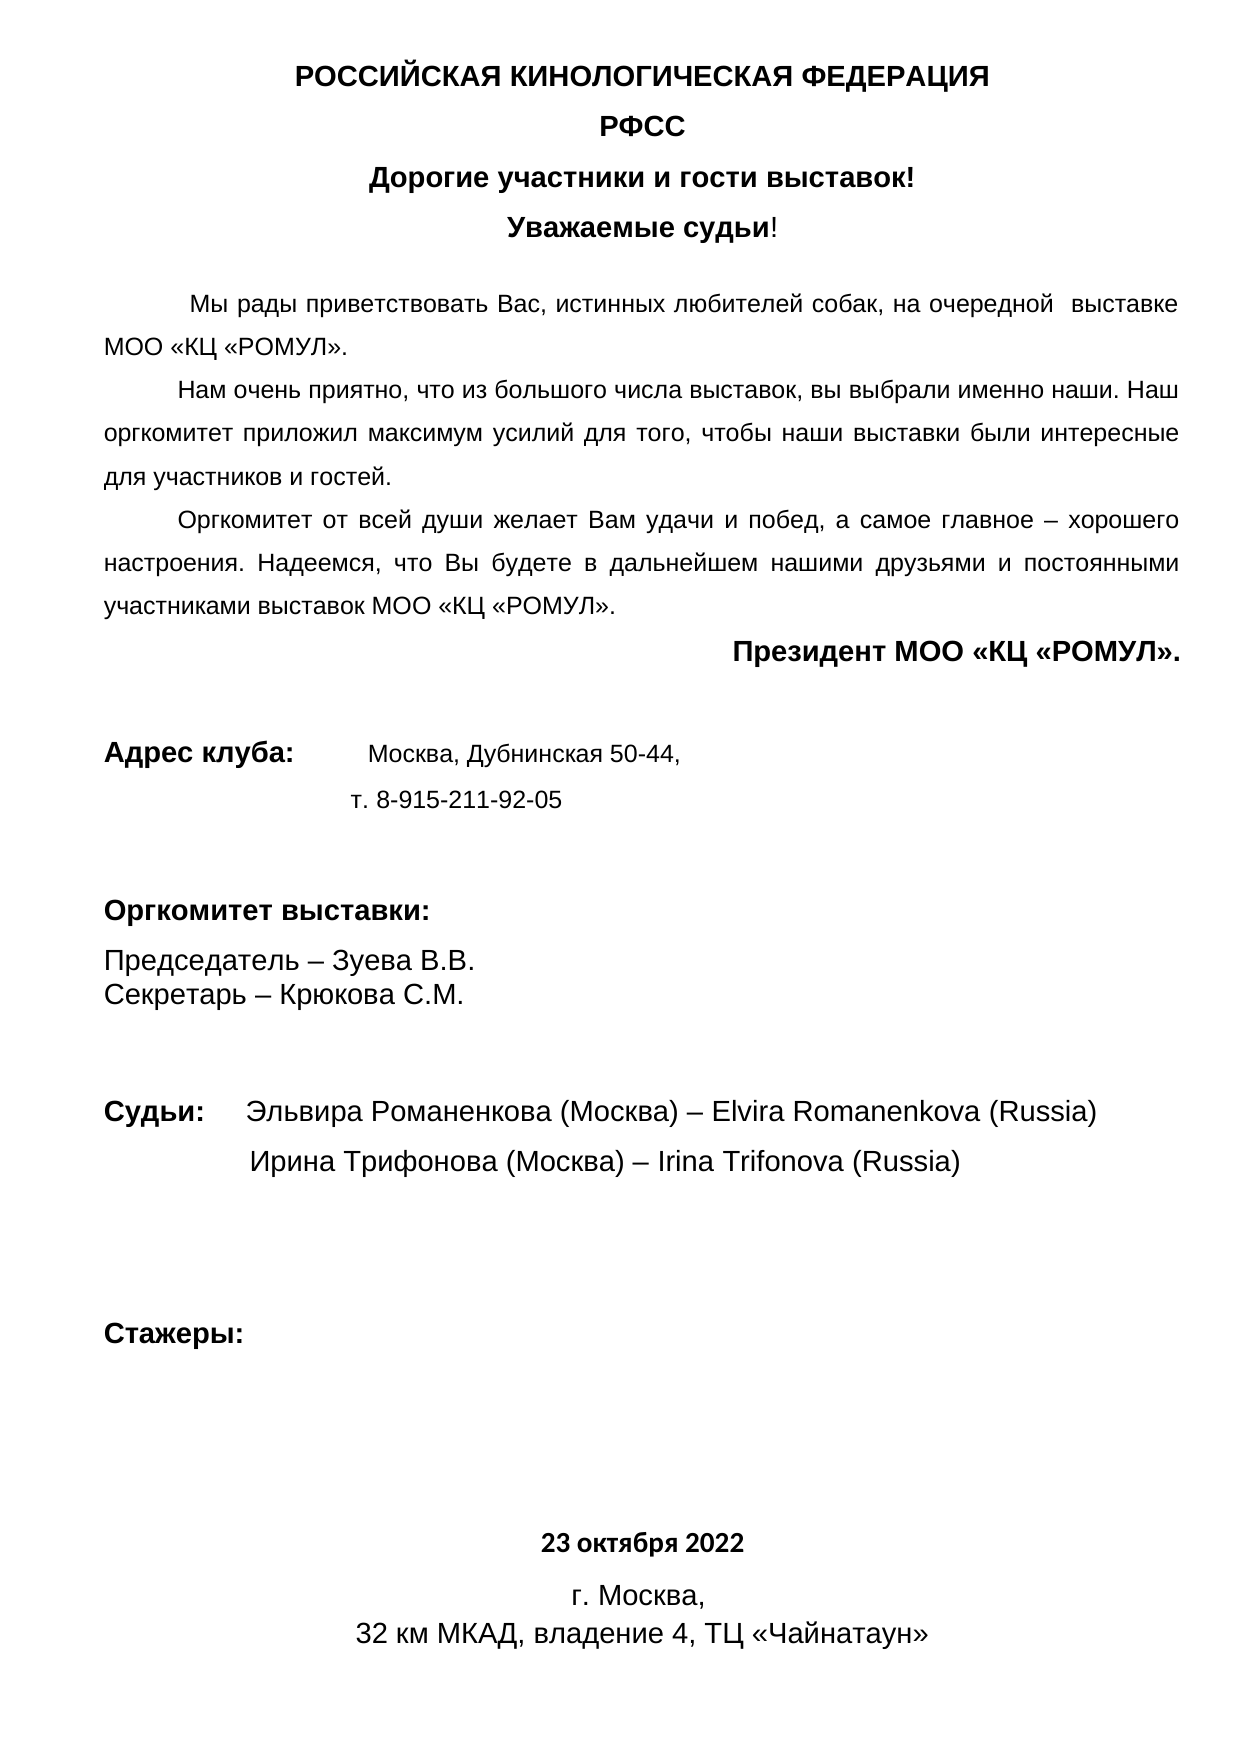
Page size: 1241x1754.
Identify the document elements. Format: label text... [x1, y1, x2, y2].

text Оргкомитет выставки: [103, 893, 1181, 926]
text РОССИЙСКАЯ КИНОЛОГИЧЕСКАЯ ФЕДЕРАЦИЯ [103, 59, 1181, 93]
text Стажеры: [103, 1316, 1181, 1350]
text Ирина Трифонова (Москва) – Irina Trifonova (Russia) [103, 1144, 1181, 1178]
text Председатель – Зуева В.В. [103, 943, 1181, 977]
text Секретарь – Крюкова С.М. [103, 977, 1181, 1010]
text Нам очень приятно, что из большого числа выставок, вы выбрали именно наши. Наш оргкомитет приложил максимум усилий для того, чтобы наши выставки были интересные для участников и гостей. [103, 375, 1181, 490]
text Судьи: Эльвира Романенкова (Москва) – Elvira Romanenkova (Russia) [103, 1094, 1181, 1128]
text Мы рады приветствовать Вас, истинных любителей собак, на очередной выставке МОО «КЦ «РОМУЛ». [103, 289, 1181, 361]
text г. Москва, 32 км МКАД, владение 4, ТЦ «Чайнатаун» [103, 1578, 1181, 1650]
text 23 октября 2022 [103, 1524, 1181, 1560]
text т. 8-915-211-92-05 [103, 785, 1181, 814]
text РФСС [103, 109, 1181, 143]
text Дорогие участники и гости выставок! [103, 160, 1181, 193]
text Уважаемые судьи! [103, 210, 1181, 243]
text Адрес клуба: Москва, Дубнинская 50-44, [103, 735, 1181, 768]
text Оргкомитет от всей души желает Вам удачи и побед, а самое главное – хорошего настроения. Надеемся, что Вы будете в дальнейшем нашими друзьями и постоянными участниками выставок МОО «КЦ «РОМУЛ». [103, 505, 1181, 620]
text Президент МОО «КЦ «РОМУЛ». [103, 634, 1181, 668]
